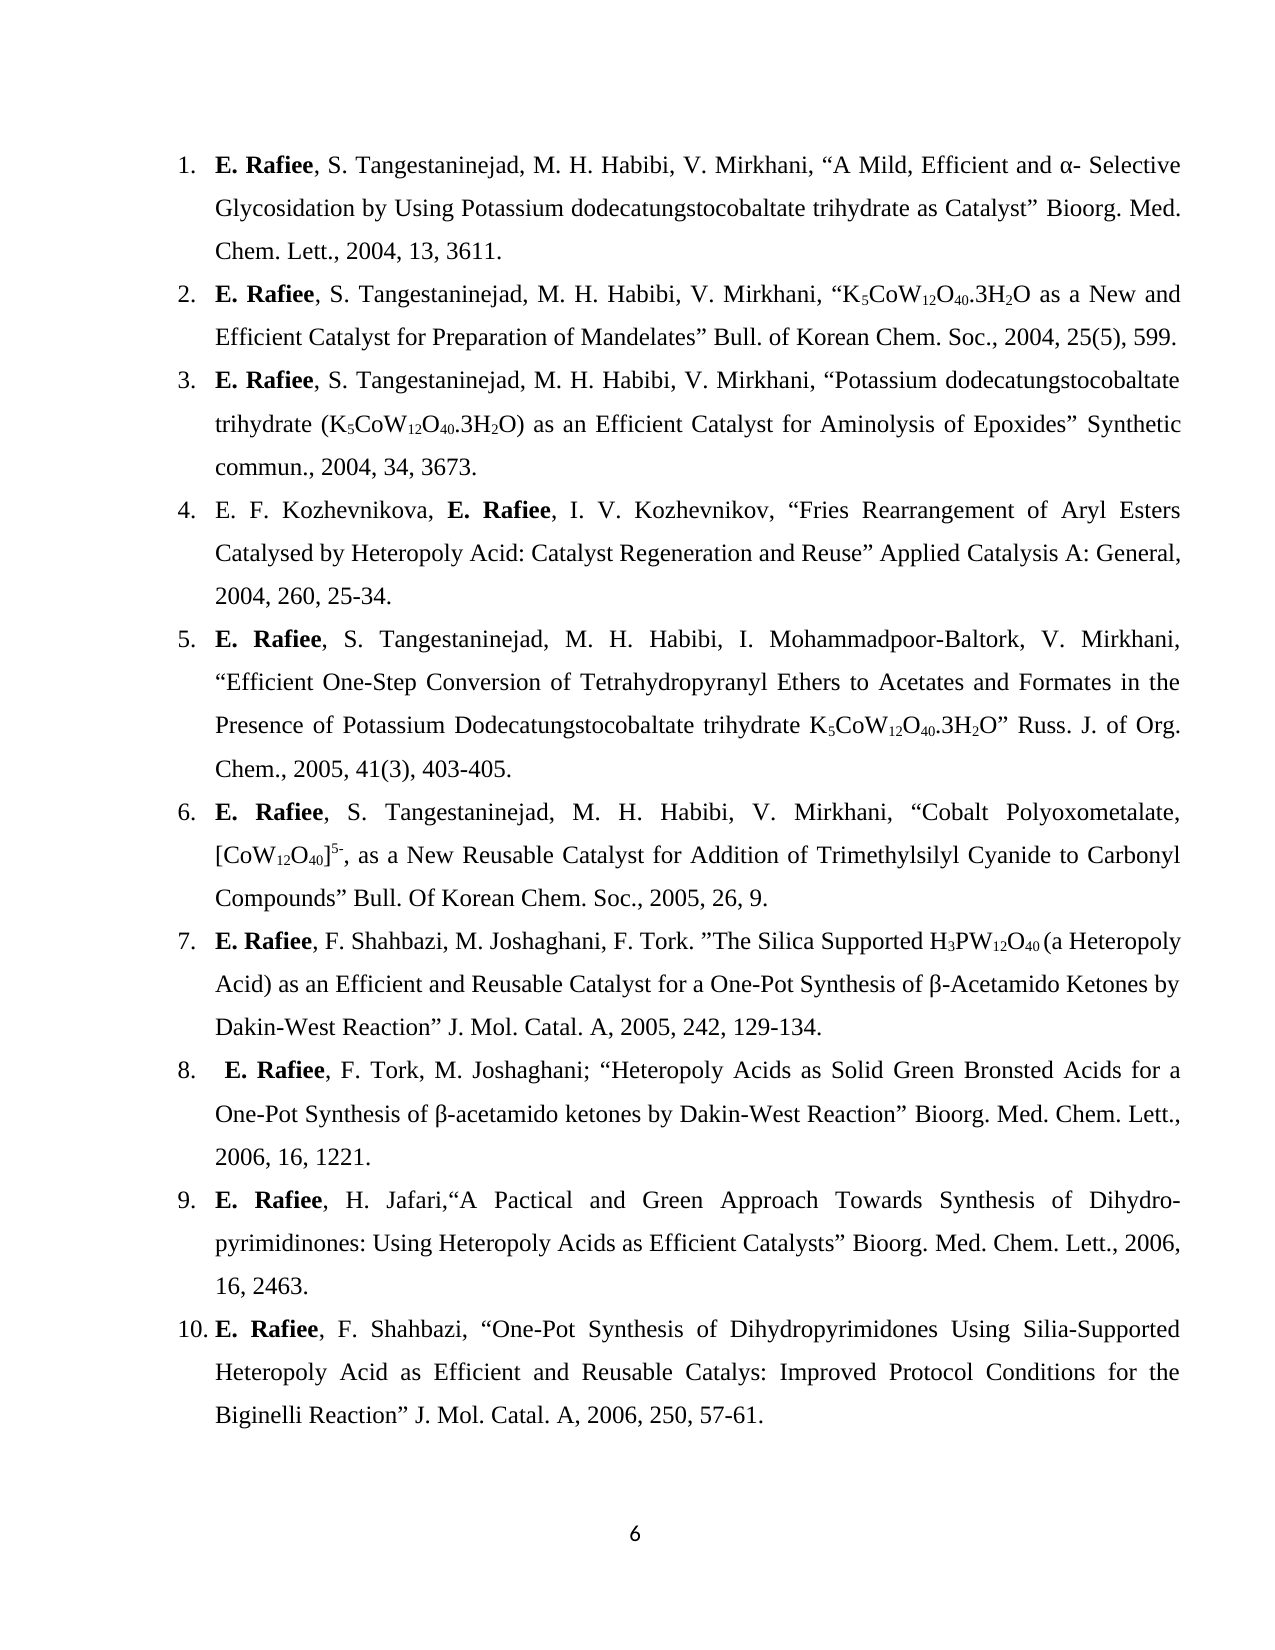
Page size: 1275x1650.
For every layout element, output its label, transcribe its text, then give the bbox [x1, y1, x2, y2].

list E. Rafiee, F. Shahbazi, “One-Pot Synthesis of Dihydropyrimidones Using Silia-Supported Heteropoly Acid as Efficient and Reusable Catalys: Improved Protocol Conditions for the Biginelli Reaction” J. Mol. Catal. A, 2006, 250, 57-61. [177, 1314, 1181, 1429]
list E. Rafiee, S. Tangestaninejad, M. H. Habibi, V. Mirkhani, “K5CoW12O40.3H2O as a New and Efficient Catalyst for Preparation of Mandelates” Bull. of Korean Chem. Soc., 2004, 25(5), 599. [177, 279, 1181, 351]
list E. Rafiee, S. Tangestaninejad, M. H. Habibi, I. Mohammadpoor-Baltork, V. Mirkhani, “Efficient One-Step Conversion of Tetrahydropyranyl Ethers to Acetates and Formates in the Presence of Potassium Dodecatungstocobaltate trihydrate K5CoW12O40.3H2O” Russ. J. of Org. Chem., 2005, 41(3), 403-405. [177, 624, 1181, 782]
list E. Rafiee, S. Tangestaninejad, M. H. Habibi, V. Mirkhani, “Cobalt Polyoxometalate, [CoW12O40]5-, as a New Reusable Catalyst for Addition of Trimethylsilyl Cyanide to Carbonyl Compounds” Bull. Of Korean Chem. Soc., 2005, 26, 9. [177, 797, 1181, 912]
list E. Rafiee, F. Shahbazi, M. Joshaghani, F. Tork. ”The Silica Supported H3PW12O40 (a Heteropoly Acid) as an Efficient and Reusable Catalyst for a One-Pot Synthesis of β-Acetamido Ketones by Dakin-West Reaction” J. Mol. Catal. A, 2005, 242, 129-134. [177, 926, 1181, 1041]
list E. Rafiee, S. Tangestaninejad, M. H. Habibi, V. Mirkhani, “A Mild, Efficient and α- Selective Glycosidation by Using Potassium dodecatungstocobaltate trihydrate as Catalyst” Bioorg. Med. Chem. Lett., 2004, 13, 3611. [177, 150, 1181, 265]
list E. F. Kozhevnikova, E. Rafiee, I. V. Kozhevnikov, “Fries Rearrangement of Aryl Esters Catalysed by Heteropoly Acid: Catalyst Regeneration and Reuse” Applied Catalysis A: General, 2004, 260, 25-34. [177, 495, 1181, 610]
list E. Rafiee, H. Jafari,“A Pactical and Green Approach Towards Synthesis of Dihydro-pyrimidinones: Using Heteropoly Acids as Efficient Catalysts” Bioorg. Med. Chem. Lett., 2006, 16, 2463. [177, 1185, 1181, 1300]
list E. Rafiee, S. Tangestaninejad, M. H. Habibi, V. Mirkhani, “Potassium dodecatungstocobaltate trihydrate (K5CoW12O40.3H2O) as an Efficient Catalyst for Aminolysis of Epoxides” Synthetic commun., 2004, 34, 3673. [177, 366, 1181, 481]
list E. Rafiee, F. Tork, M. Joshaghani; “Heteropoly Acids as Solid Green Bronsted Acids for a One-Pot Synthesis of β-acetamido ketones by Dakin-West Reaction” Bioorg. Med. Chem. Lett., 2006, 16, 1221. [177, 1056, 1181, 1171]
